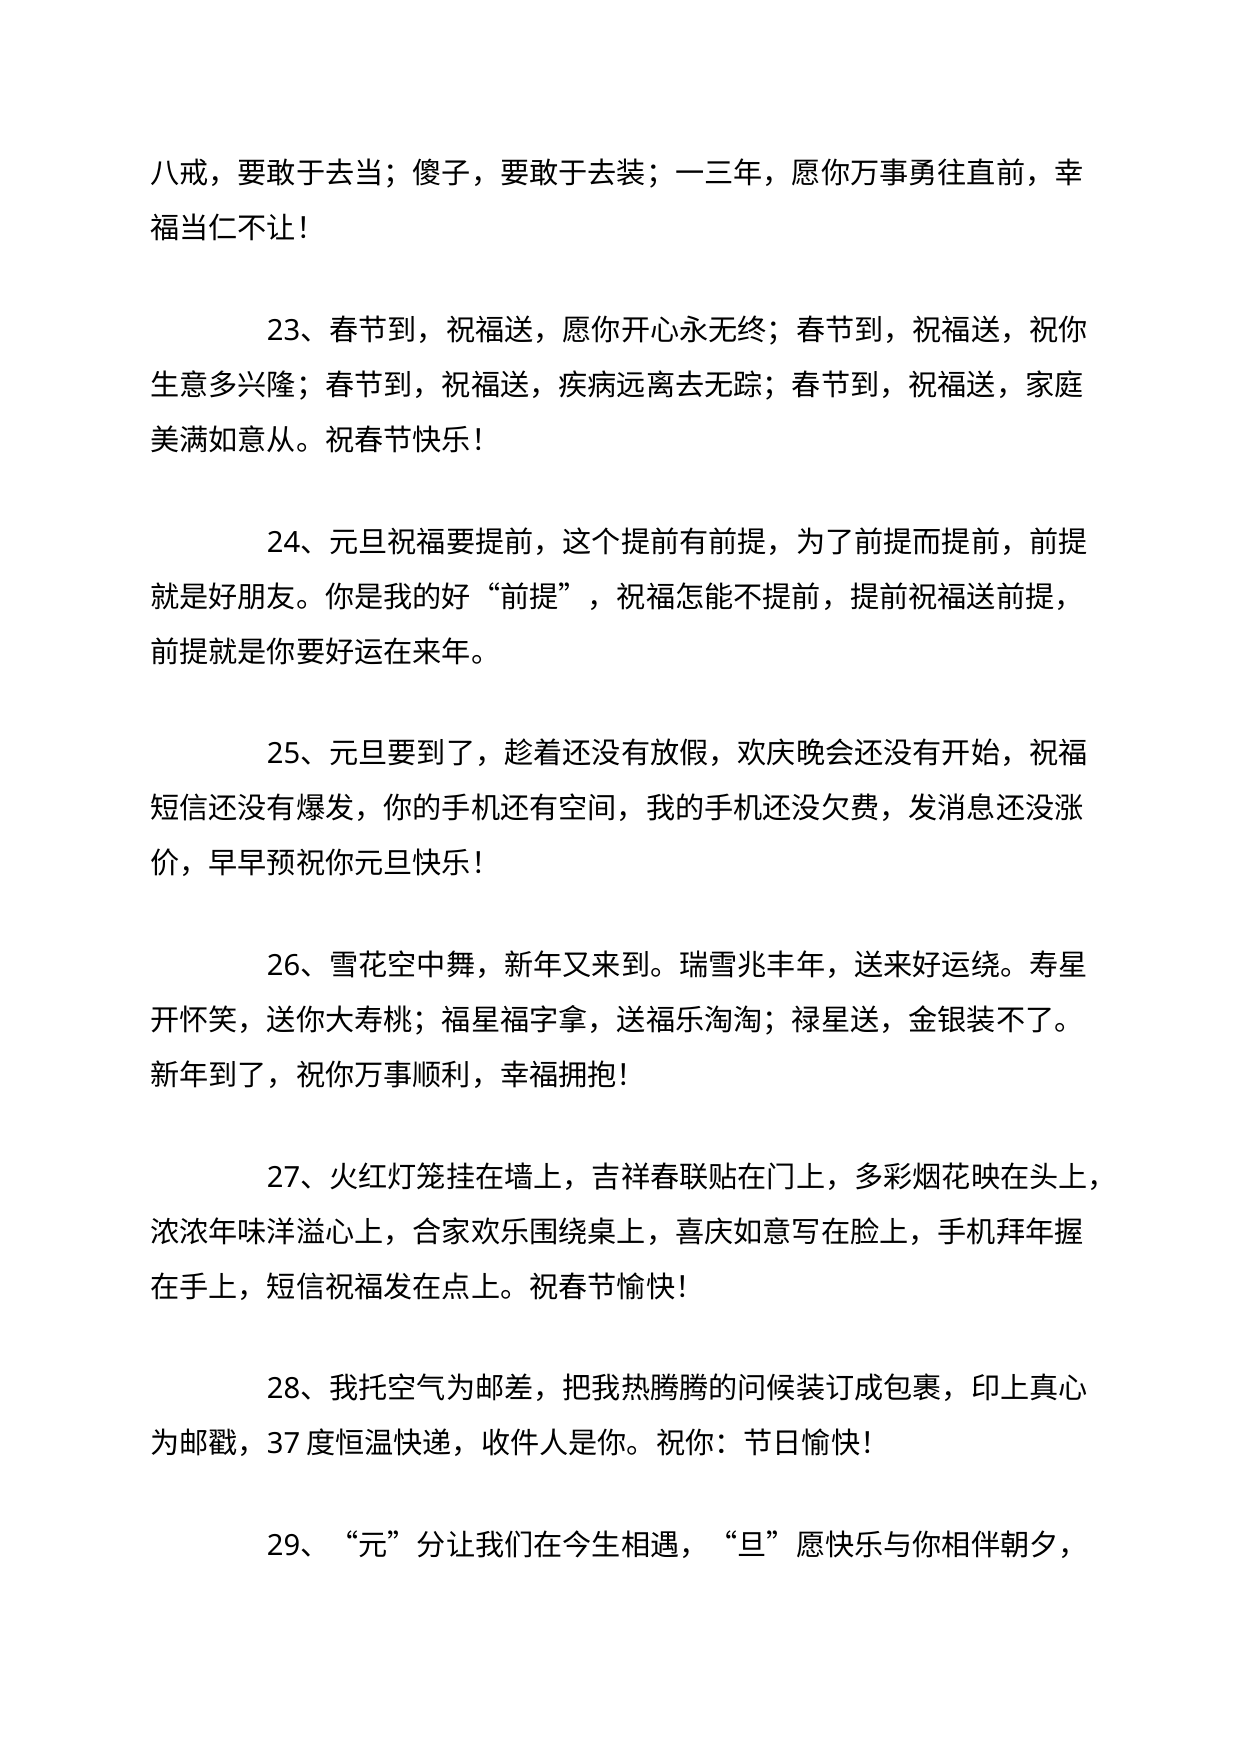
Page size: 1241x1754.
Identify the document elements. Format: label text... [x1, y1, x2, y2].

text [150, 1522, 1090, 1564]
text 23、春节到，祝福送，愿你开心永无终；春节到，祝福送，祝你生意多兴隆；春节到，祝福送，疾病远离去无踪；春节到，祝福送，家庭美满如意从。祝春节快乐！ [150, 307, 1090, 459]
text 24、元旦祝福要提前，这个提前有前提，为了前提而提前，前提就是好朋友。你是我的好“前提”，祝福怎能不提前，提前祝福送前提，前提就是你要好运在来年。 [150, 518, 1090, 671]
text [150, 150, 1090, 247]
text 27、火红灯笼挂在墙上，吉祥春联贴在门上，多彩烟花映在头上，浓浓年味洋溢心上，合家欢乐围绕桌上，喜庆如意写在脸上，手机拜年握在手上，短信祝福发在点上。祝春节愉快！ [150, 1153, 1090, 1306]
text 25、元旦要到了，趁着还没有放假，欢庆晚会还没有开始，祝福短信还没有爆发，你的手机还有空间，我的手机还没欠费，发消息还没涨价，早早预祝你元旦快乐！ [150, 730, 1090, 882]
text 28、我托空气为邮差，把我热腾腾的问候装订成包裹，印上真心为邮戳，37度恒温快递，收件人是你。祝你：节日愉快！ [150, 1365, 1090, 1462]
text 26、雪花空中舞，新年又来到。瑞雪兆丰年，送来好运绕。寿星开怀笑，送你大寿桃；福星福字拿，送福乐淘淘；禄星送，金银装不了。新年到了，祝你万事顺利，幸福拥抱！ [150, 942, 1090, 1094]
